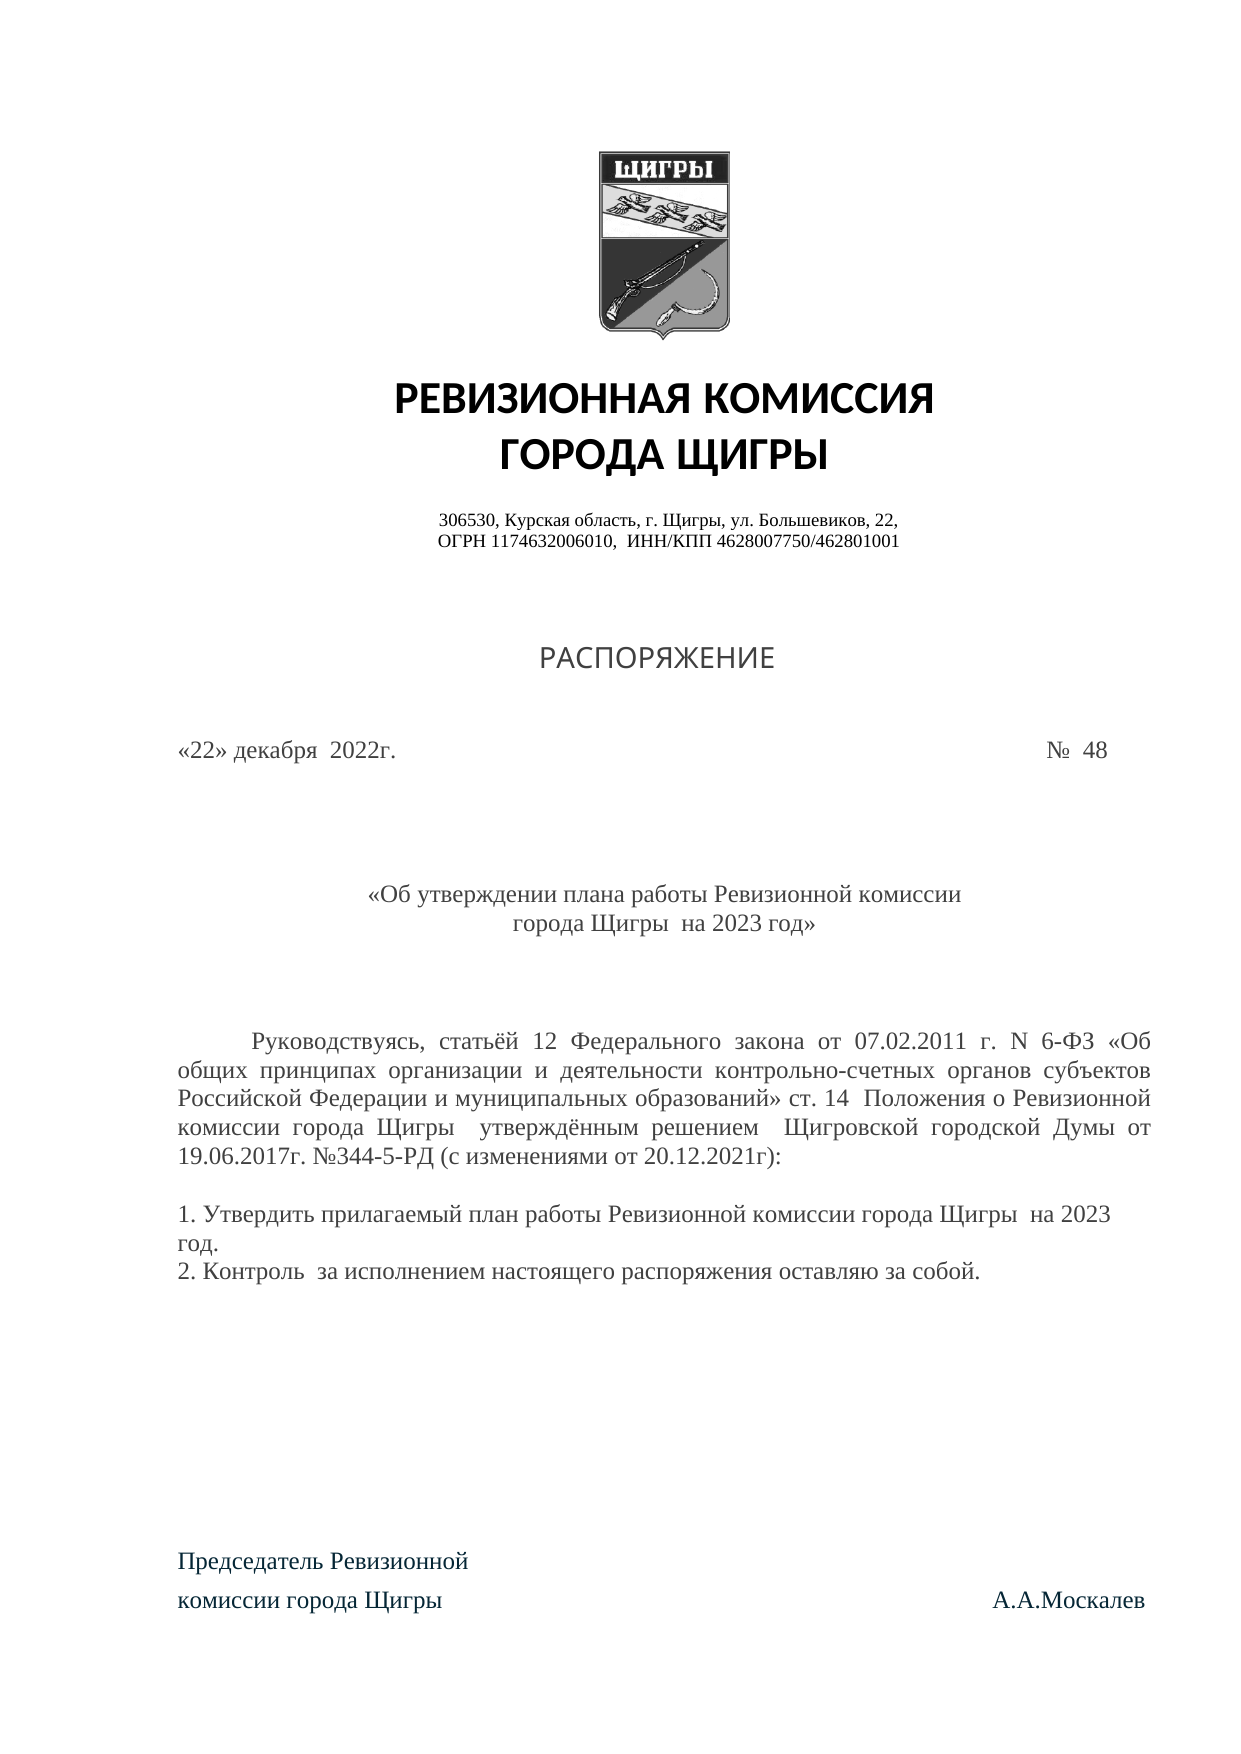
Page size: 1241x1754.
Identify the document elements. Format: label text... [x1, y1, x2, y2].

text 306530, Курская область, г. Щигры, ул. Большевиков, 22, [177, 509, 1160, 530]
text ОГРН 1174632006010, ИНН/КПП 4628007750/462801001 [177, 530, 1160, 552]
picture [598, 151, 730, 341]
text РЕВИЗИОННАЯ КОМИССИЯ [177, 369, 1152, 425]
text «Об утверждении плана работы Ревизионной комиссии города Щигры на 2023 год» [177, 850, 1152, 936]
text 1. Утвердить прилагаемый план работы Ревизионной комиссии города Щигры на 2023 год. 2. Контроль за исполнением настоящего распоряжения оставляю за собой. [177, 1199, 1152, 1285]
table_header «22» декабря 2022г. № 48 [177, 706, 1152, 821]
text Председатель Ревизионной [177, 1546, 1152, 1575]
text ГОРОДА ЩИГРЫ [177, 425, 1152, 481]
text РАСПОРЯЖЕНИЕ [177, 637, 1152, 677]
text комиссии города Щигры А.А.Москалев [177, 1585, 1152, 1614]
text Руководствуясь, статьёй 12 Федерального закона от 07.02.2011 г. N 6-ФЗ «Об общих принципах организации и деятельности контрольно-счетных органов субъектов Российской Федерации и муниципальных образований» ст. 14 Положения о Ревизионной комиссии города Щигры утверждённым решением Щигровской городской Думы от 19.06.2017г. №344-5-РД (с изменениями от 20.12.2021г): [177, 1026, 1152, 1170]
